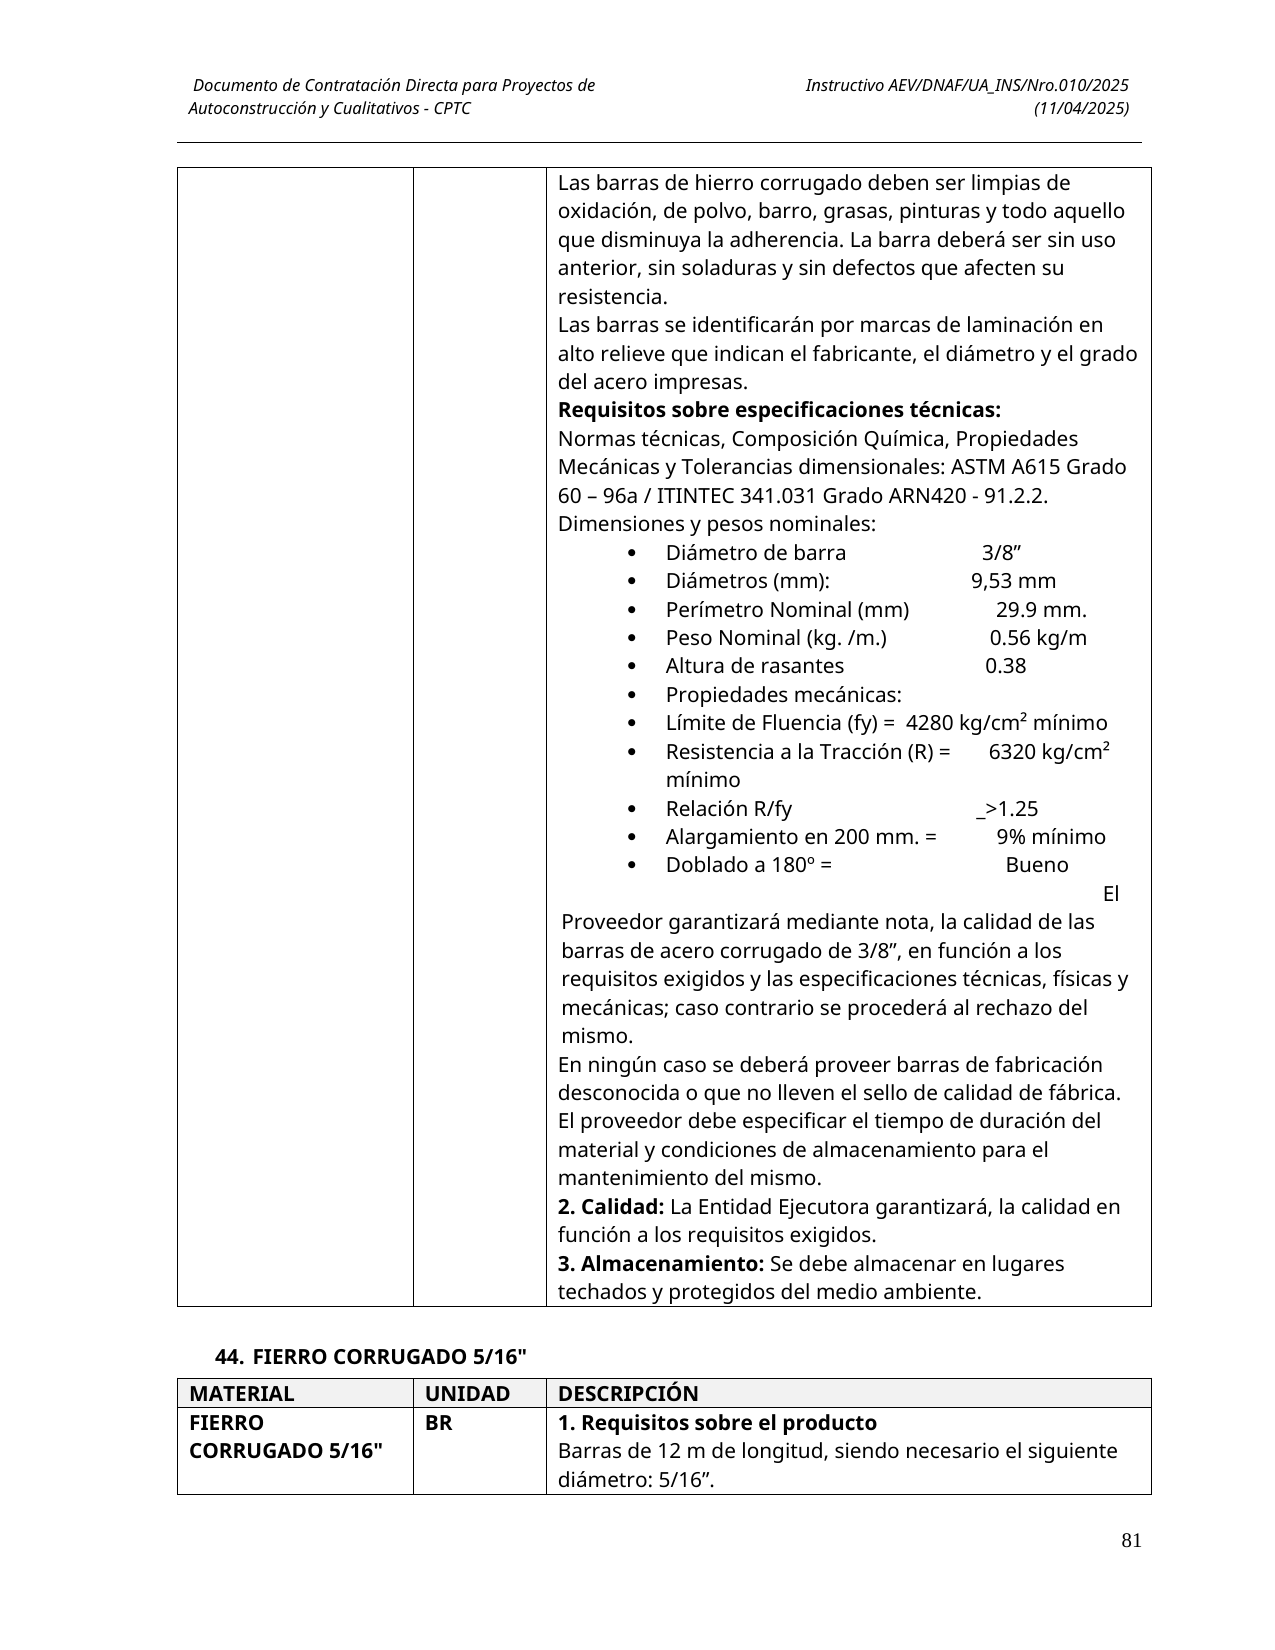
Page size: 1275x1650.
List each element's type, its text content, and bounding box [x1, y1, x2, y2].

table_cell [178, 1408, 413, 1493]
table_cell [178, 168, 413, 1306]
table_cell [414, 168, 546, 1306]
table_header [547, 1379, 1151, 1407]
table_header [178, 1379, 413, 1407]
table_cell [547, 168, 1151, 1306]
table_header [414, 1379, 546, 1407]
list FIERRO CORRUGADO 5/16" [215, 1342, 1142, 1371]
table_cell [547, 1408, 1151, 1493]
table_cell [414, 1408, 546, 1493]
